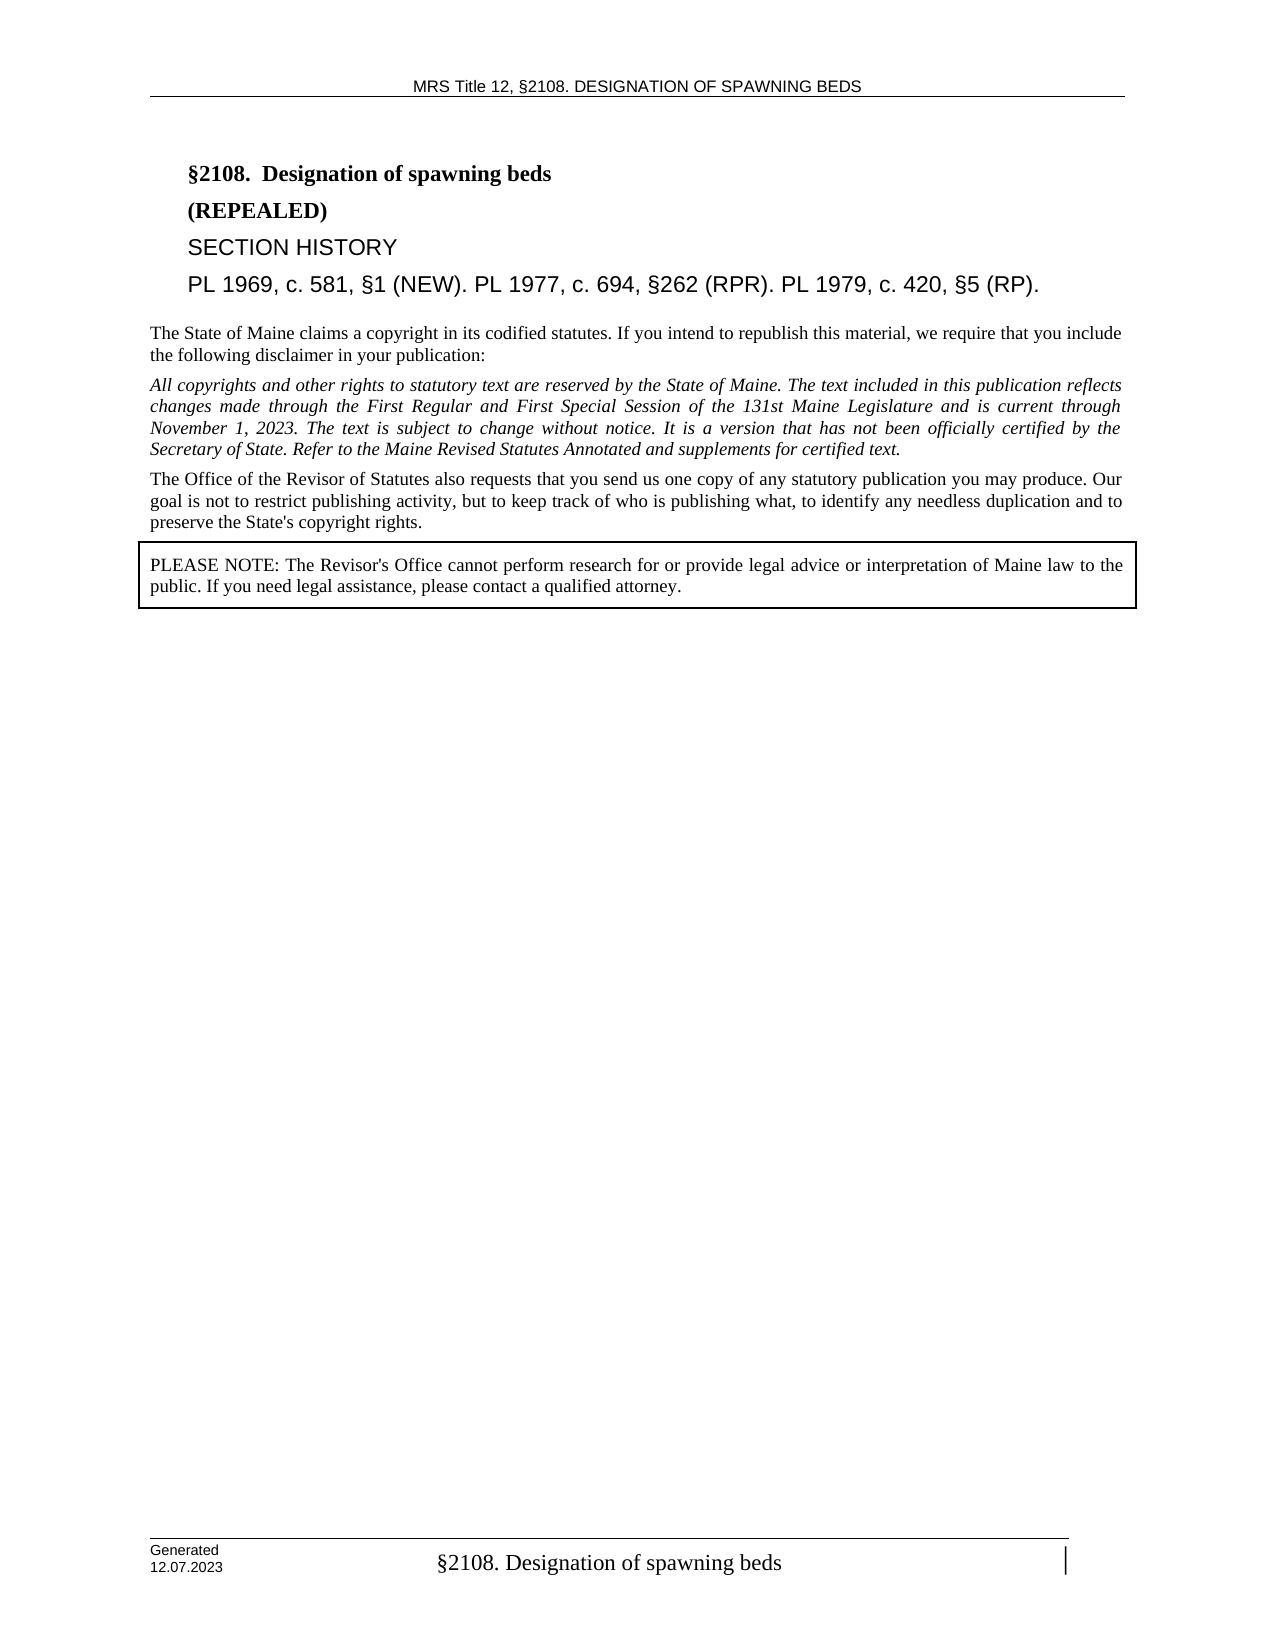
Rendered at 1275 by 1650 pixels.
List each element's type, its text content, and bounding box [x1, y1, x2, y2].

text PLEASE NOTE: The Revisor's Office cannot perform research for or provide legal advice or interpretation of Maine law to the public. If you need legal assistance, please contact a qualified attorney. [140, 543, 1135, 607]
text The Office of the Revisor of Statutes also requests that you send us one copy of any statutory publication you may produce. Our goal is not to restrict publishing activity, but to keep track of who is publishing what, to identify any needless duplication and to preserve the State's copyright rights. [150, 468, 1125, 533]
text §2108. Designation of spawning beds [187, 160, 1125, 187]
text The State of Maine claims a copyright in its codified statutes. If you intend to republish this material, we require that you include the following disclaimer in your publication: [150, 322, 1125, 365]
text All copyrights and other rights to statutory text are reserved by the State of Maine. The text included in this publication reflects changes made through the First Regular and First Special Session of the 131st Maine Legislature and is current through November 1, 2023 . The text is subject to change without notice. It is a version that has not been officially certified by the Secretary of State. Refer to the Maine Revised Statutes Annotated and supplements for certified text. [150, 373, 1125, 460]
text (REPEALED) [187, 197, 1125, 223]
text SECTION HISTORY [187, 234, 1125, 260]
text PL 1969, c. 581, §1 (NEW). PL 1977, c. 694, §262 (RPR). PL 1979, c. 420, §5 (RP). [187, 271, 1125, 297]
